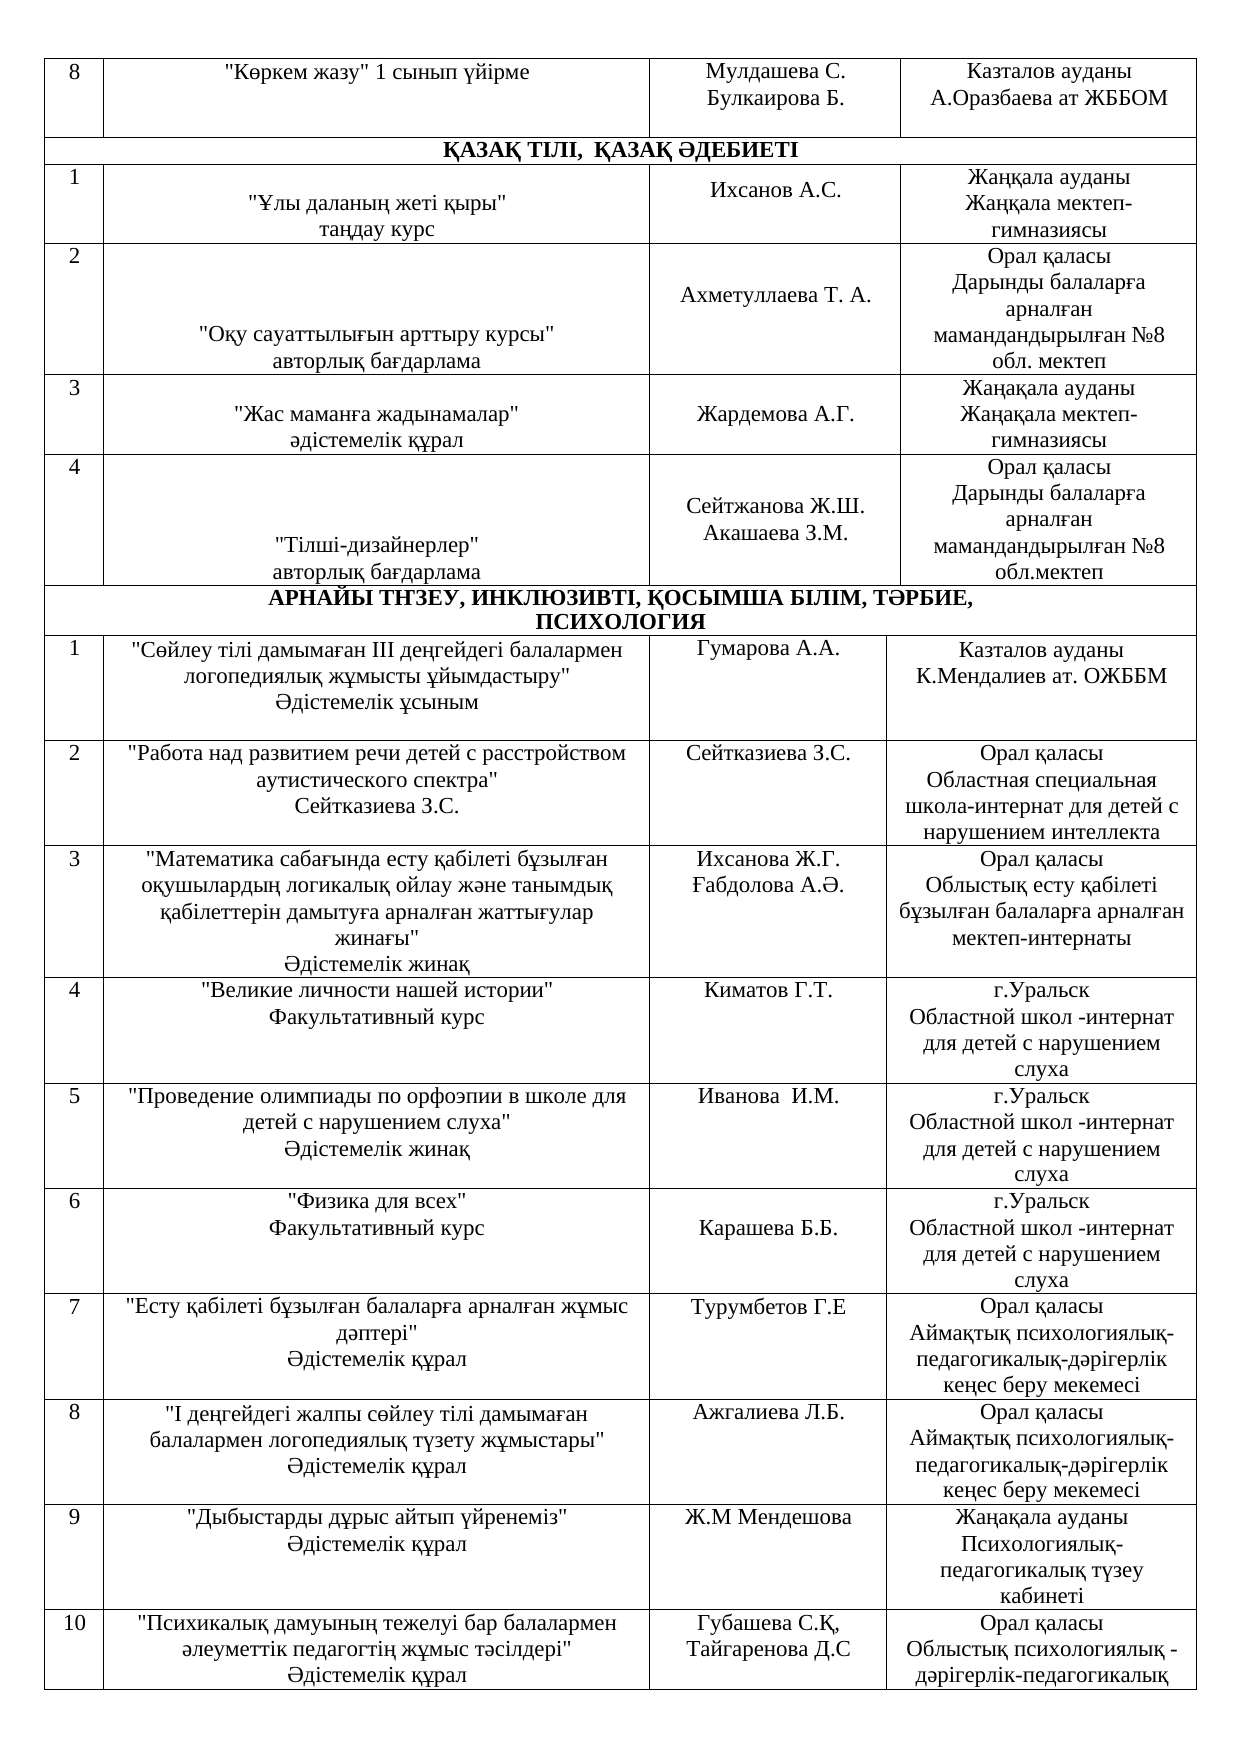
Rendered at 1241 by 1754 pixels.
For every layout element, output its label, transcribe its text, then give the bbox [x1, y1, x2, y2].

table_cell 2 [45, 741, 103, 845]
table_cell 2 [45, 244, 103, 374]
table_cell 7 [45, 1294, 103, 1398]
table_cell Жаңақала ауданы Жаңақала мектеп- гимназиясы [901, 375, 1196, 453]
table_cell Орал қаласы Аймақтық психологиялық- педагогикалық-дәрігерлік кеңес беру мекемесі [887, 1400, 1196, 1504]
table_header Казталов ауданы А.Оразбаева ат ЖББОМ [901, 59, 1196, 137]
table_cell "Ұлы даланың жеті қыры" таңдау курс [104, 165, 649, 243]
table_cell 5 [45, 1084, 103, 1188]
table_cell "Есту қабілеті бұзылған балаларға арналған жұмыс дәптері" Әдістемелік құрал [104, 1294, 649, 1398]
table_cell "Работа над развитием речи детей с расстройством аутистического спектра" Сейтказиева З.С. [104, 741, 649, 845]
table_cell Иванова И.М. [650, 1084, 886, 1188]
table_cell "Проведение олимпиады по орфоэпии в школе для детей с нарушением слуха" Әдістемелік жинақ [104, 1084, 649, 1188]
table_cell АРНАЙЫ ТҤЗЕУ, ИНКЛЮЗИВТІ, ҚОСЫМША БІЛІМ, ТӘРБИЕ, ПСИХОЛОГИЯ [45, 586, 1196, 634]
table_cell Жардемова А.Г. [650, 375, 900, 453]
table_cell г.Уральск Областной школ -интернат для детей с нарушением слуха [887, 1189, 1196, 1293]
table_cell Ихсанов А.С. [650, 165, 900, 243]
table_cell "Дыбыстарды дұрыс айтып үйренеміз" Әдістемелік құрал [104, 1505, 649, 1609]
table_cell 10 [45, 1610, 103, 1688]
table_cell "Оқу сауаттылығын арттыру курсы" авторлық бағдарлама [104, 244, 649, 374]
table_header 8 [45, 59, 103, 137]
table_cell 8 [45, 1400, 103, 1504]
table_cell Гумарова А.А. [650, 636, 886, 740]
table_cell 6 [45, 1189, 103, 1293]
table_cell Орал қаласы Аймақтық психологиялық- педагогикалық-дәрігерлік кеңес беру мекемесі [887, 1294, 1196, 1398]
table_cell 4 [45, 978, 103, 1082]
table_cell Киматов Г.Т. [650, 978, 886, 1082]
table_cell Сейтказиева З.С. [650, 741, 886, 845]
table_cell "І деңгейдегі жалпы сөйлеу тілі дамымаған балалармен логопедиялық түзету жұмыстары" Әдістемелік құрал [104, 1400, 649, 1504]
table_cell Казталов ауданы К.Мендалиев ат. ОЖББМ [887, 636, 1196, 740]
table_cell "Математика сабағында есту қабілеті бұзылған оқушылардың логикалық ойлау және танымдық қабілеттерін дамытуға арналған жаттығулар жинағы" Әдістемелік жинақ [104, 846, 649, 977]
table_cell "Великие личности нашей истории" Факультативный курс [104, 978, 649, 1082]
table_cell "Физика для всех" Факультативный курс [104, 1189, 649, 1293]
table_cell Орал қаласы Дарынды балаларға арналған мамандандырылған №8 обл.мектеп [901, 455, 1196, 585]
table_cell Ж.М Мендешова [650, 1505, 886, 1609]
table_cell "Жас маманға жадынамалар" әдістемелік құрал [104, 375, 649, 453]
table_cell "Тілші-дизайнерлер" авторлық бағдарлама [104, 455, 649, 585]
table_cell Турумбетов Г.Е [650, 1294, 886, 1398]
table_cell 3 [45, 375, 103, 453]
table_cell Орал қаласы Дарынды балаларға арналған мамандандырылған №8 обл. мектеп [901, 244, 1196, 374]
table_cell 4 [45, 455, 103, 585]
table_cell ҚАЗАҚ ТІЛІ, ҚАЗАҚ ӘДЕБИЕТІ [45, 138, 1196, 164]
table_cell 1 [45, 165, 103, 243]
table_cell "Сөйлеу тілі дамымаған ІІІ деңгейдегі балалармен логопедиялық жұмысты ұйымдастыру" Әдістемелік ұсыным [104, 636, 649, 740]
table_cell 3 [45, 846, 103, 977]
table_cell Сейтжанова Ж.Ш. Акашаева З.М. [650, 455, 900, 585]
table_cell Ихсанова Ж.Г. Ғабдолова А.Ә. [650, 846, 886, 977]
table_cell г.Уральск Областной школ -интернат для детей с нарушением слуха [887, 1084, 1196, 1188]
table_cell Орал қаласы Областная специальная школа-интернат для детей с нарушением интеллекта [887, 741, 1196, 845]
table_cell Жаңақала ауданы Психологиялық- педагогикалық түзеу кабинеті [887, 1505, 1196, 1609]
table_cell 9 [45, 1505, 103, 1609]
table_cell Орал қаласы Облыстық психологиялық - дәрігерлік-педагогикалық [887, 1610, 1196, 1688]
table_cell 1 [45, 636, 103, 740]
table_cell "Психикалық дамуының тежелуі бар балалармен әлеуметтік педагогтің жұмыс тәсілдері" Әдістемелік құрал [104, 1610, 649, 1688]
table_cell г.Уральск Областной школ -интернат для детей с нарушением слуха [887, 978, 1196, 1082]
table_cell Губашева С.Қ, Тайгаренова Д.С [650, 1610, 886, 1688]
table_cell Карашева Б.Б. [650, 1189, 886, 1293]
table_cell Ажгалиева Л.Б. [650, 1400, 886, 1504]
table_cell Ахметуллаева Т. А. [650, 244, 900, 374]
table_cell Орал қаласы Облыстық есту қабілеті бұзылған балаларға арналған мектеп-интернаты [887, 846, 1196, 977]
table_header Мулдашева С. Булкаирова Б. [650, 59, 900, 137]
table_header "Көркем жазу" 1 сынып үйірме [104, 59, 649, 137]
table_cell Жаңқала ауданы Жаңқала мектеп- гимназиясы [901, 165, 1196, 243]
